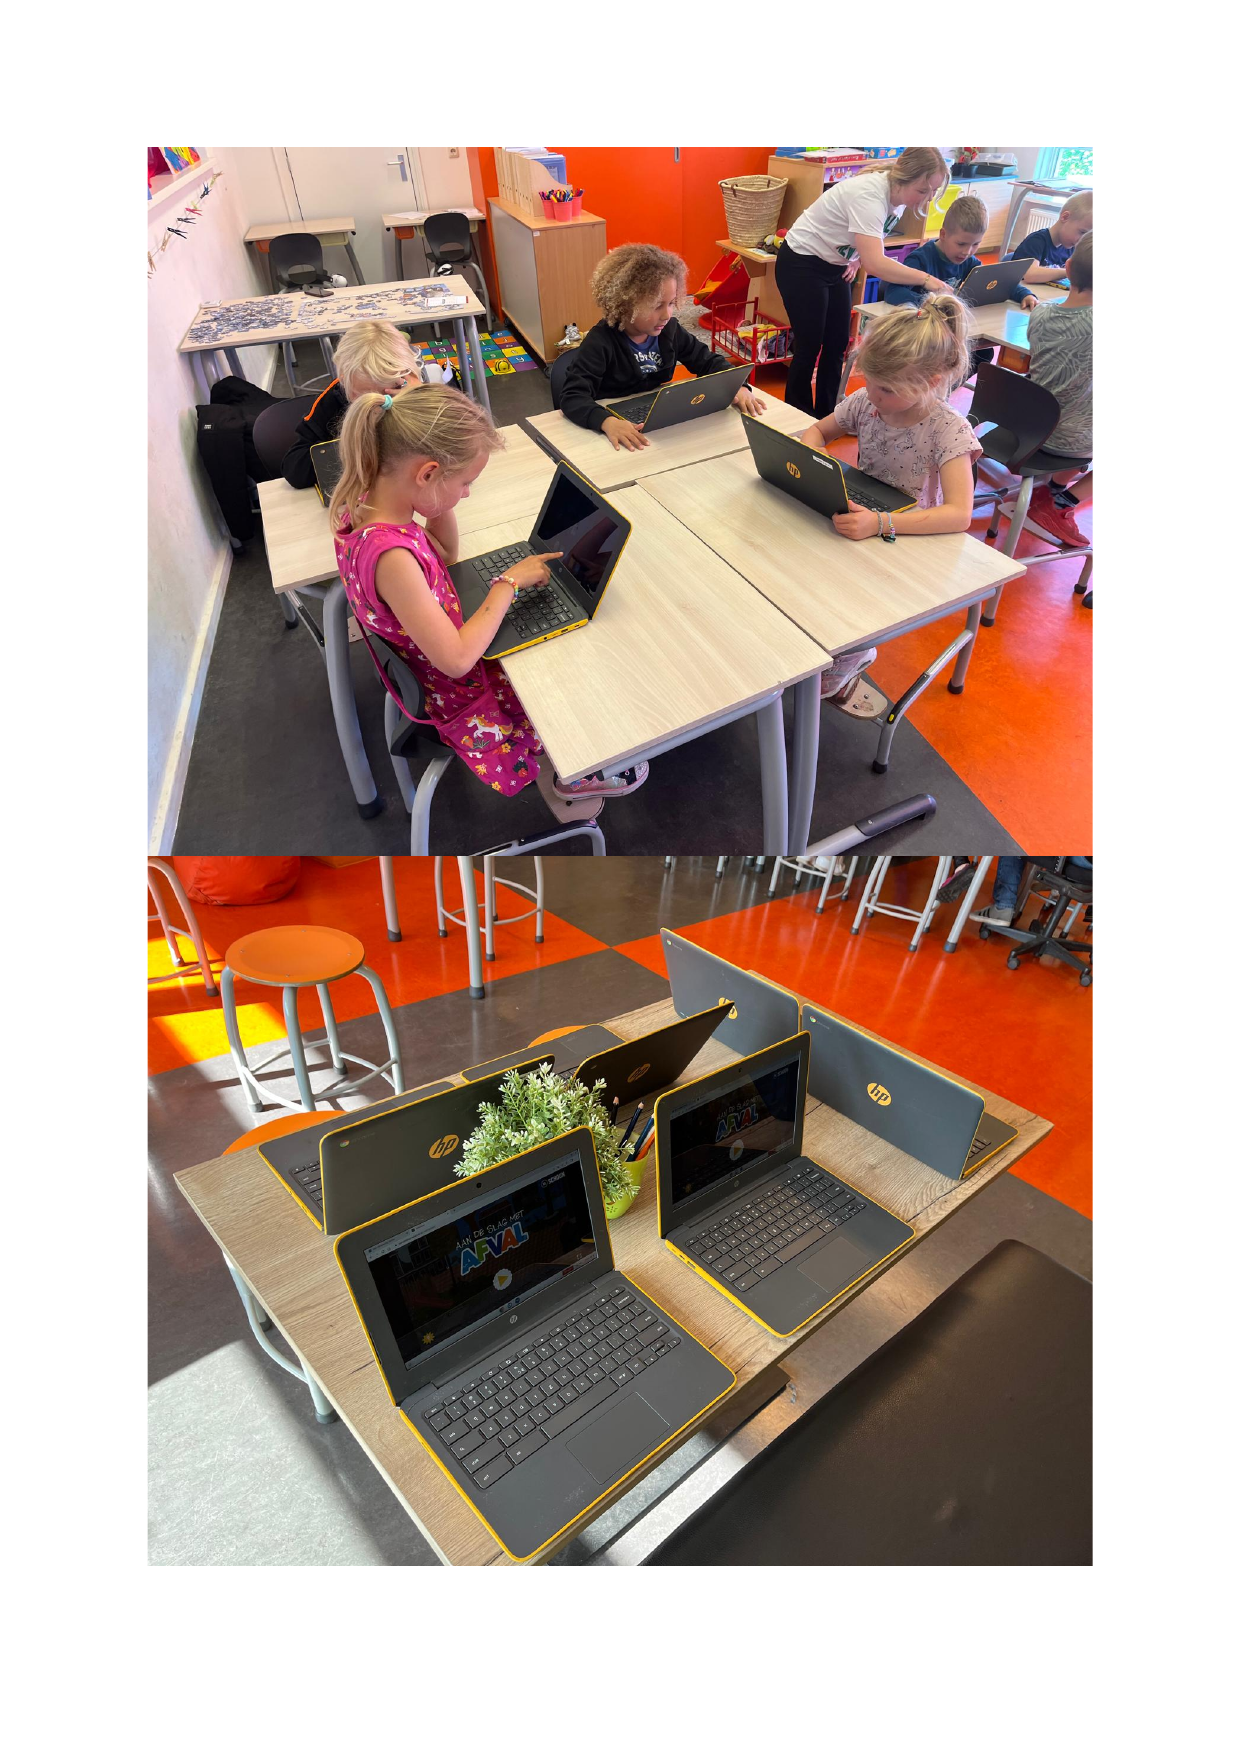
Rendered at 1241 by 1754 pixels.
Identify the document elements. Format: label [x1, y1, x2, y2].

picture [147, 147, 1093, 1566]
